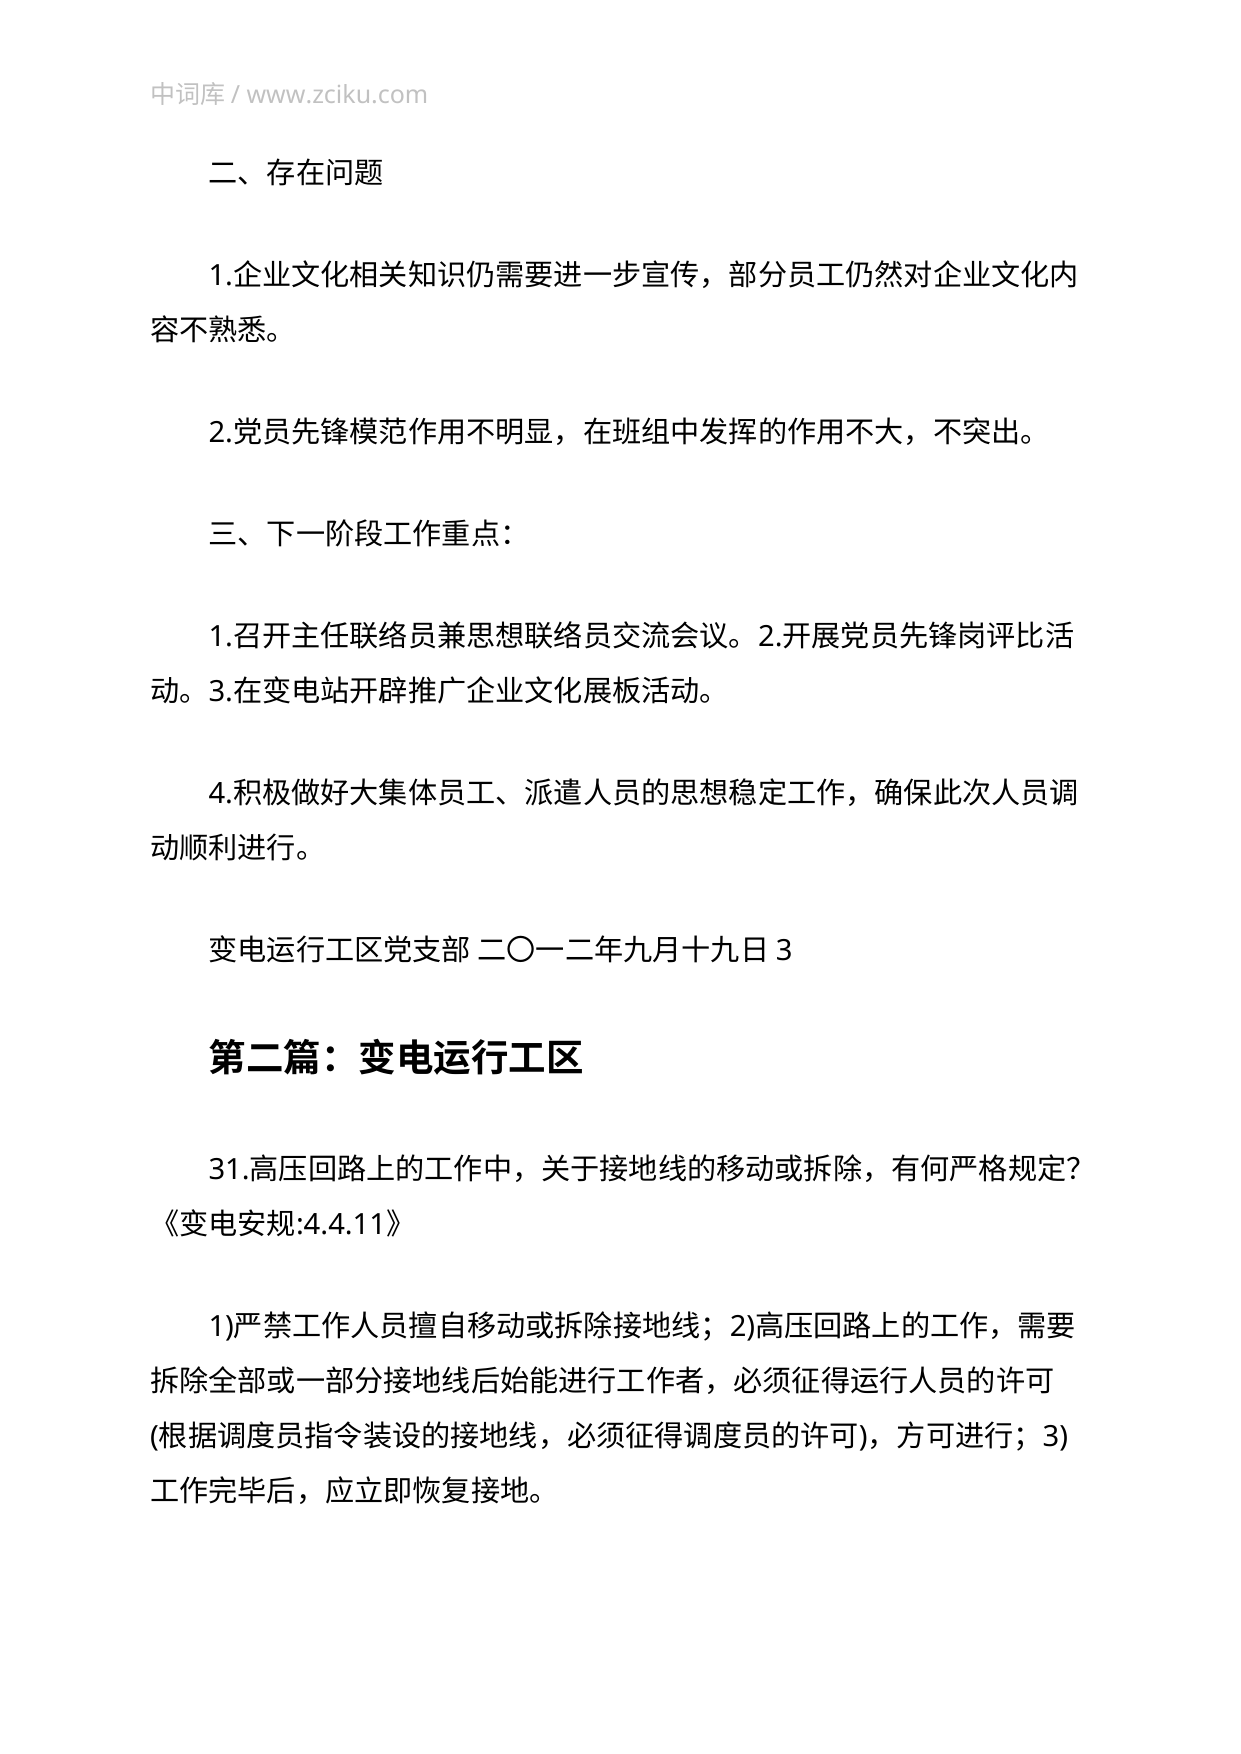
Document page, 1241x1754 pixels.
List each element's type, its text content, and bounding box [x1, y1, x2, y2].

text 1)严禁工作人员擅自移动或拆除接地线；2)高压回路上的工作，需要拆除全部或一部分接地线后始能进行工作者，必须征得运行人员的许可(根据调度员指令装设的接地线，必须征得调度员的许可)，方可进行；3)工作完毕后，应立即恢复接地。 [150, 1302, 1090, 1509]
text 1.企业文化相关知识仍需要进一步宣传，部分员工仍然对企业文化内容不熟悉。 [150, 252, 1090, 349]
text 三、下一阶段工作重点： [150, 511, 1090, 553]
text 1.召开主任联络员兼思想联络员交流会议。2.开展党员先锋岗评比活动。3.在变电站开辟推广企业文化展板活动。 [150, 612, 1090, 710]
text 4.积极做好大集体员工、派遣人员的思想稳定工作，确保此次人员调动顺利进行。 [150, 769, 1090, 867]
text 2.党员先锋模范作用不明显，在班组中发挥的作用不大，不突出。 [150, 408, 1090, 451]
text 变电运行工区党支部 二〇一二年九月十九日 3 [150, 926, 1090, 968]
text 第二篇：变电运行工区 [150, 1028, 1090, 1082]
text 31.高压回路上的工作中，关于接地线的移动或拆除，有何严格规定？《变电安规:4.4.11》 [150, 1145, 1090, 1243]
text 二、存在问题 [150, 150, 1090, 192]
